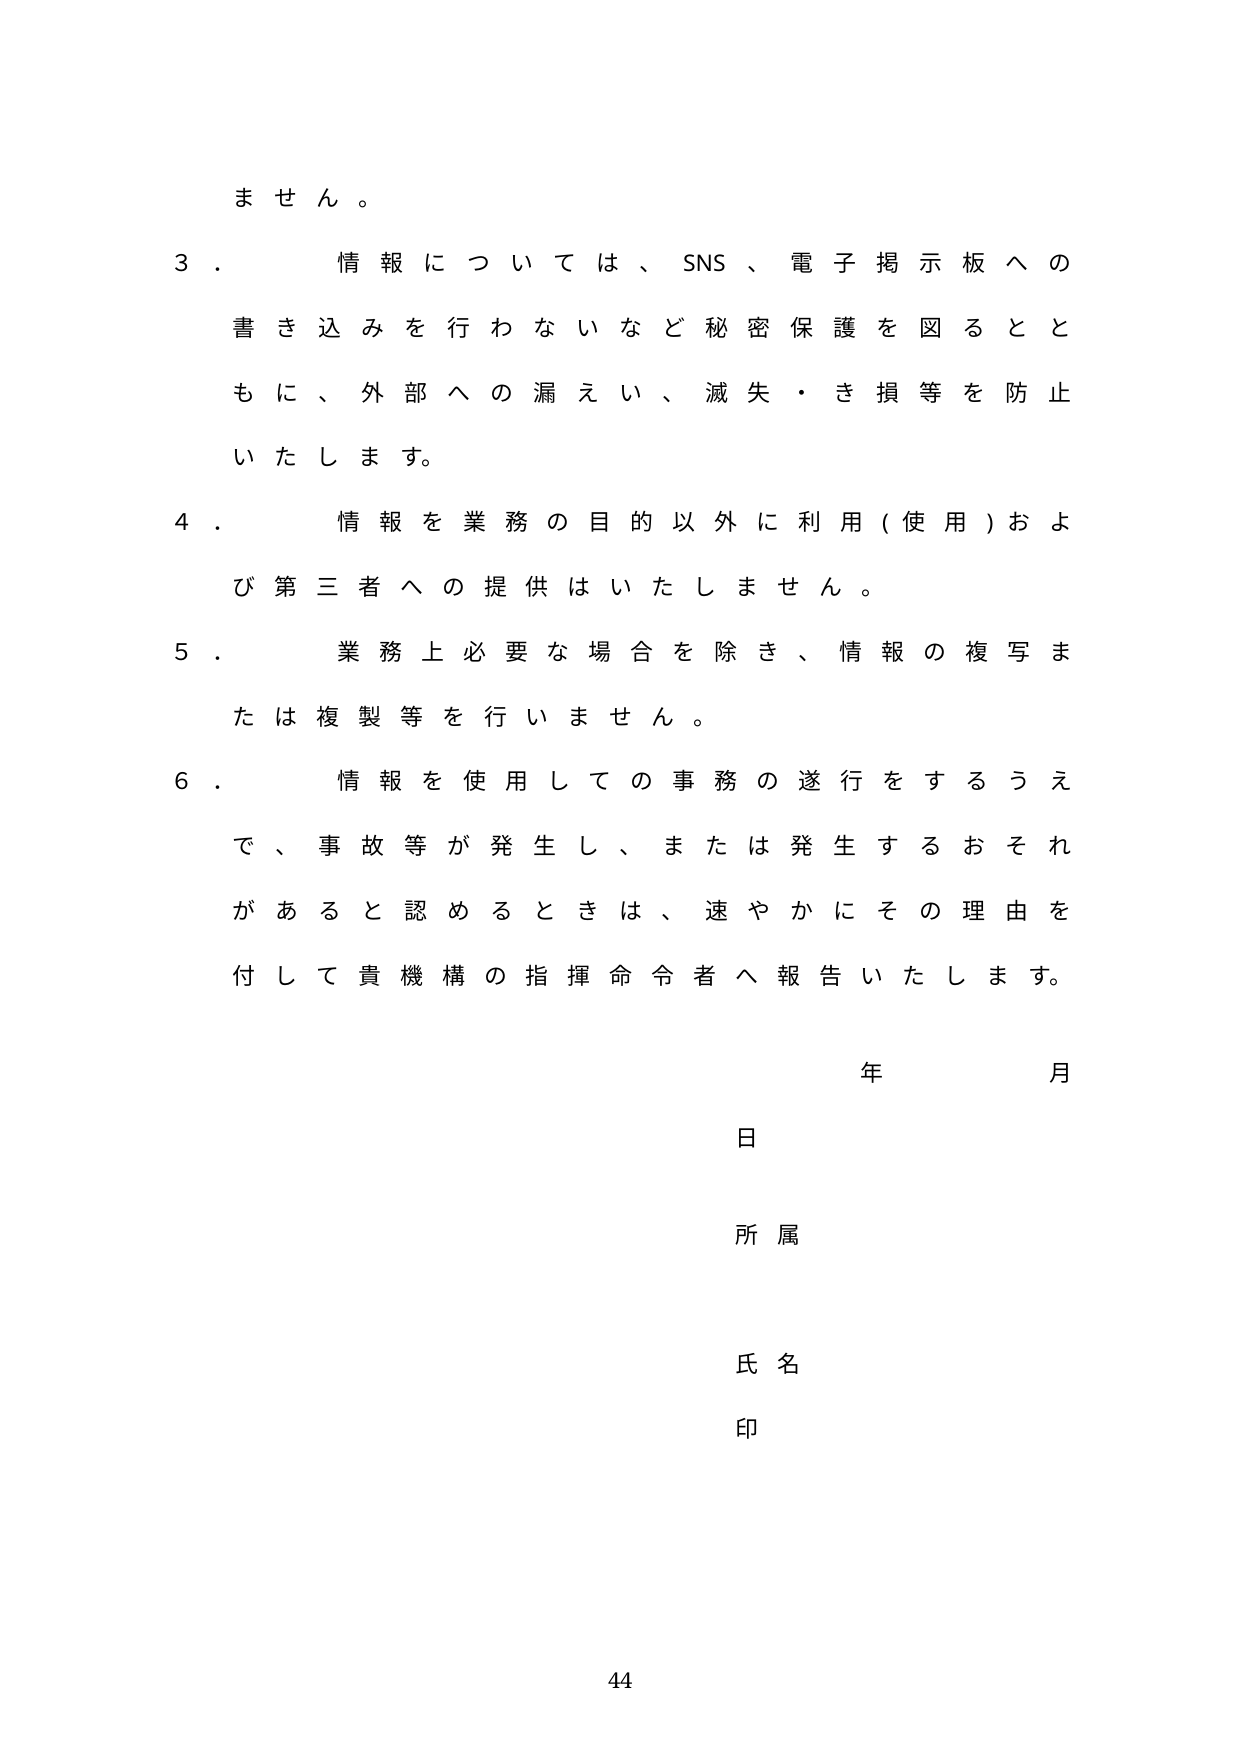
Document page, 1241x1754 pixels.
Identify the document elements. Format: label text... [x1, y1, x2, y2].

text 年 月 日 [716, 1039, 1091, 1168]
list 情報については、SNS、電子掲示板への書き込みを行わないなど秘密保護を図るとともに、外部への漏えい、滅失・き損等を防止いたします。 [167, 229, 1091, 488]
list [167, 164, 1091, 229]
list 情報を使用しての事務の遂行をするうえで、事故等が発生し、または発生するおそれがあると認めるときは、速やかにその理由を付して貴機構の指揮命令者へ報告いたします。 [167, 747, 1091, 1007]
text 所属 [716, 1201, 1091, 1266]
text 氏名 印 [716, 1331, 1091, 1460]
list 情報を業務の目的以外に利用(使用)および第三者への提供はいたしません。 [167, 488, 1091, 618]
list 業務上必要な場合を除き、情報の複写または複製等を行いません。 [167, 618, 1091, 747]
